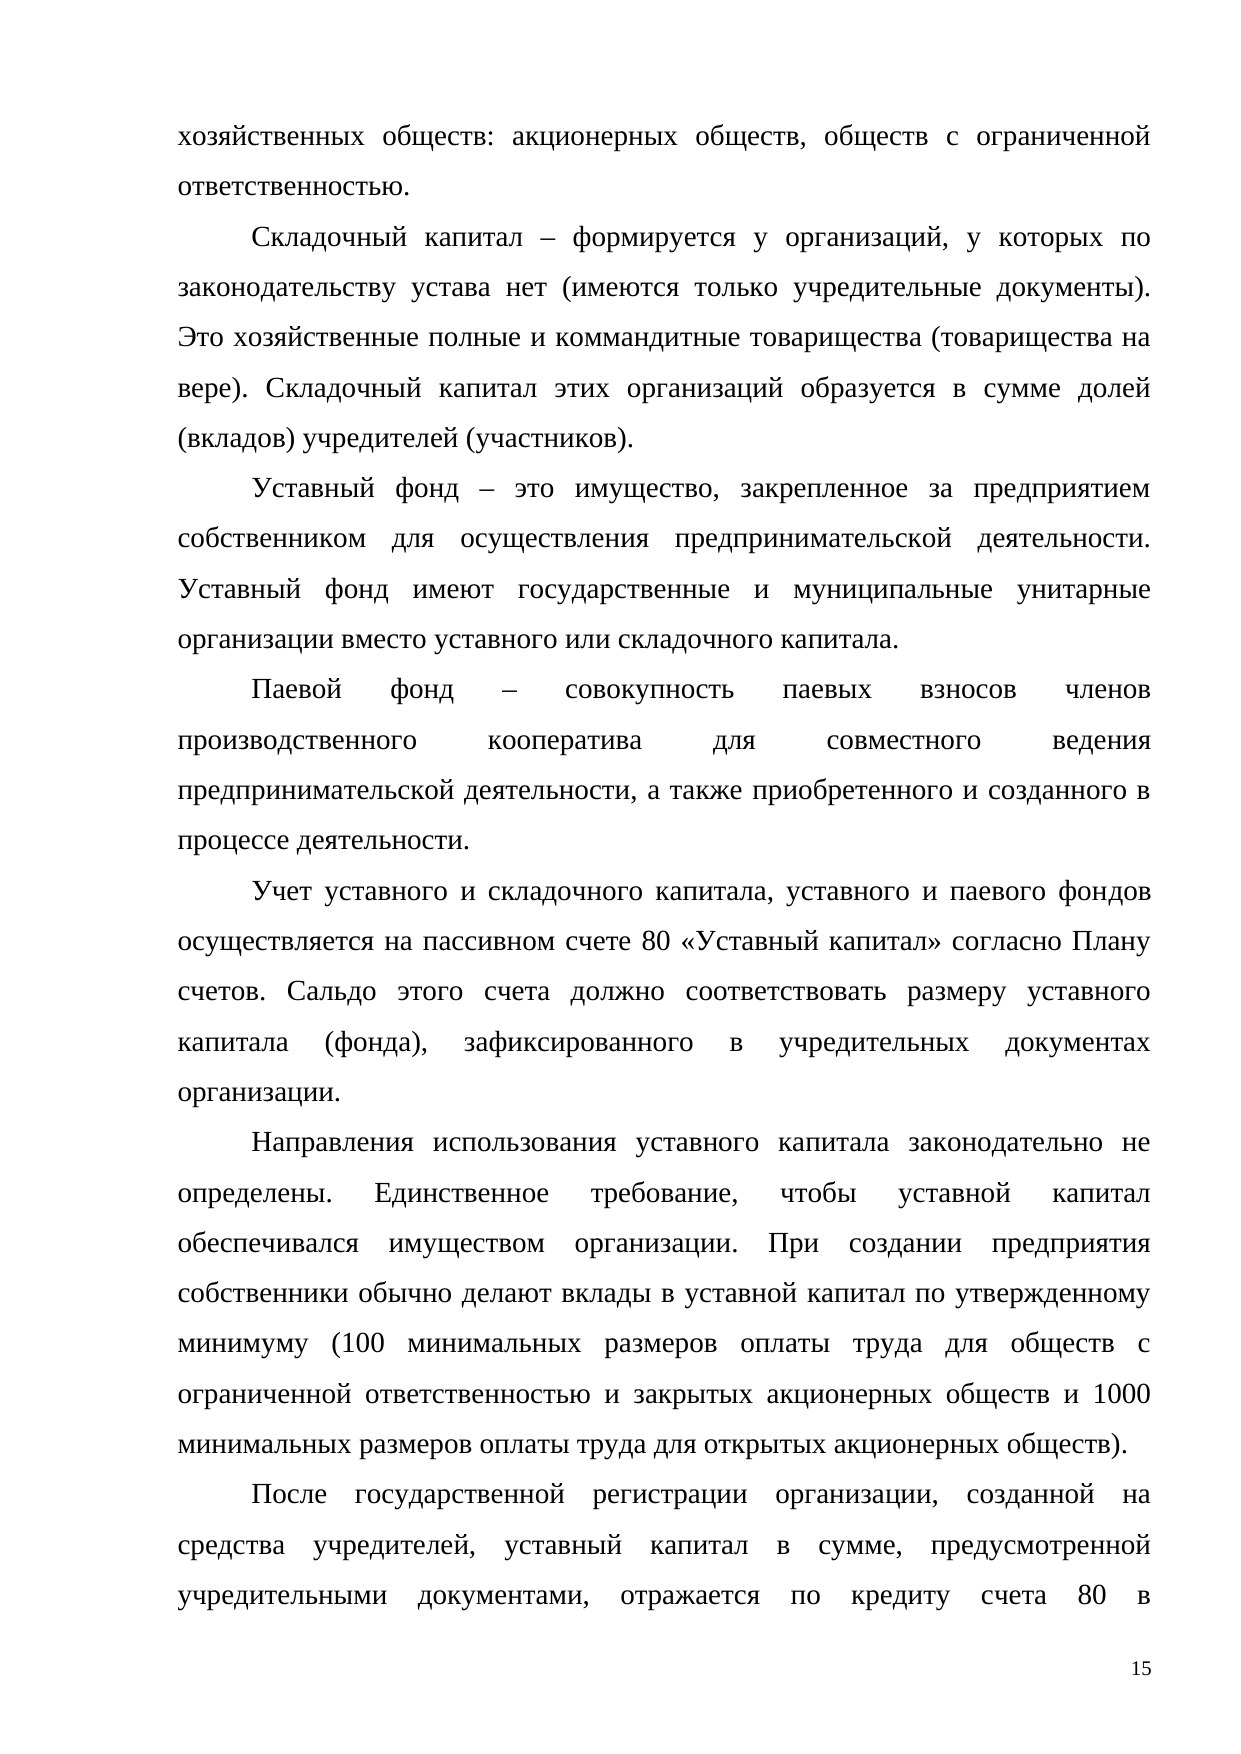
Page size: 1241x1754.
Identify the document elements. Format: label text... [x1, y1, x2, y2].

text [177, 1477, 1152, 1611]
text Направления использования уставного капитала законодательно не определены. Единственное требование, чтобы уставной капитал обеспечивался имуществом организации. При создании предприятия собственники обычно делают вклады в уставной капитал по утвержденному минимуму (100 минимальных размеров оплаты труда для обществ с ограниченной ответственностью и закрытых акционерных обществ и 1000 минимальных размеров оплаты труда для открытых акционерных обществ). [177, 1124, 1152, 1460]
text Паевой фонд – совокупность паевых взносов членов производственного кооператива для совместного ведения предпринимательской деятельности, а также приобретенного и созданного в процессе деятельности. [177, 672, 1152, 856]
text Уставный фонд – это имущество, закрепленное за предприятием собственником для осуществления предпринимательской деятельности. Уставный фонд имеют государственные и муниципальные унитарные организации вместо уставного или складочного капитала. [177, 470, 1152, 655]
text Учет уставного и складочного капитала, уставного и паевого фондов осуществляется на пассивном счете 80 «Уставный капитал» согласно Плану счетов. Сальдо этого счета должно соответствовать размеру уставного капитала (фонда), зафиксированного в учредительных документах организации. [177, 873, 1152, 1108]
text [177, 118, 1152, 202]
text Складочный капитал – формируется у организаций, у которых по законодательству устава нет (имеются только учредительные документы). Это хозяйственные полные и коммандитные товарищества (товарищества на вере). Складочный капитал этих организаций образуется в сумме долей (вкладов) учредителей (участников). [177, 219, 1152, 453]
